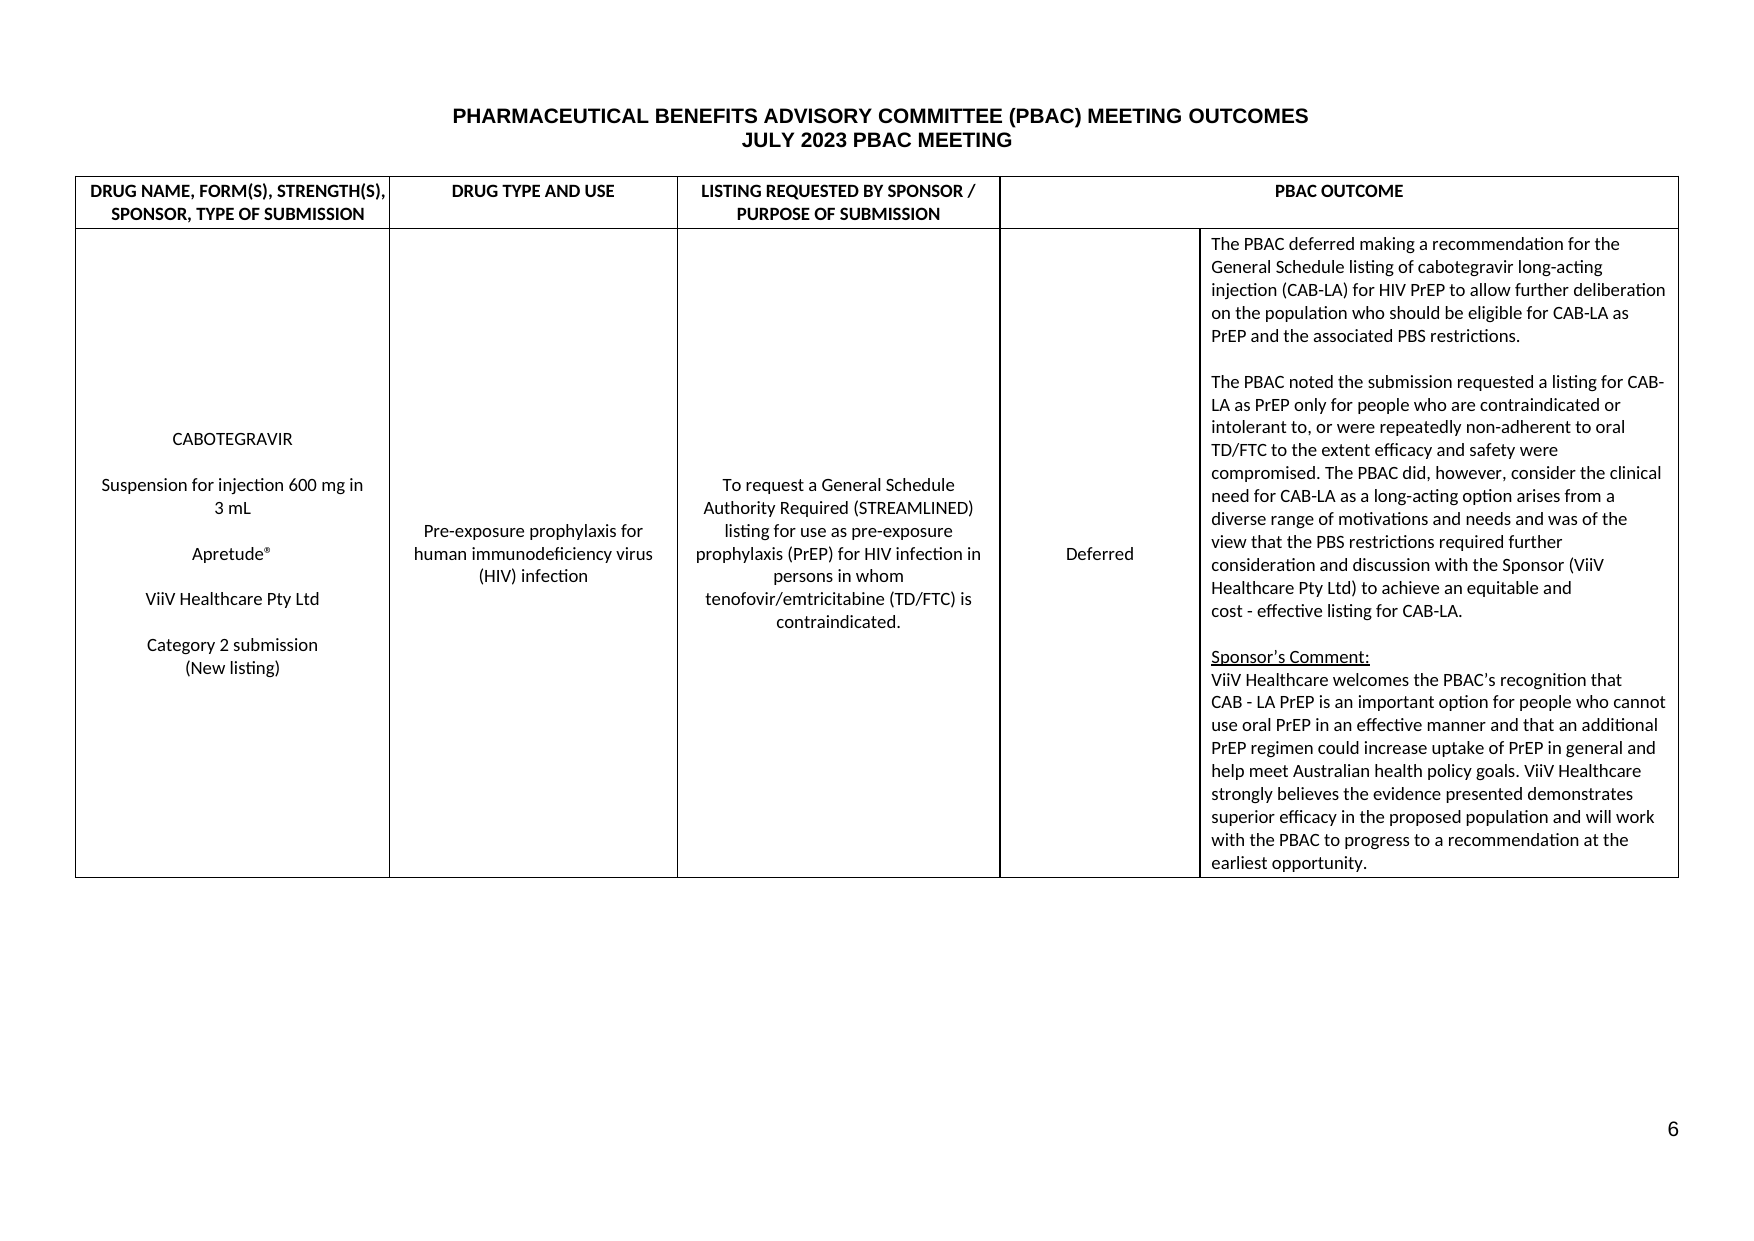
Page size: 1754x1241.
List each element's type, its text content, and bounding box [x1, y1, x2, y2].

table_header DRUG NAME, FORM(S), STRENGTH(S), SPONSOR, TYPE OF SUBMISSION [76, 177, 389, 228]
table_cell Deferred [1001, 229, 1199, 877]
table_cell To request a General Schedule Authority Required (STREAMLINED) listing for use as pre-exposure prophylaxis (PrEP) for HIV infection in persons in whom tenofovir/emtricitabine (TD/FTC) is contraindicated. [678, 229, 999, 877]
table_header PBAC OUTCOME [1001, 177, 1678, 228]
table_header DRUG TYPE AND USE [390, 177, 677, 228]
table_cell CABOTEGRAVIR Suspension for injection 600 mg in 3 mL Apretude® ViiV Healthcare Pty Ltd Category 2 submission (New listing) [76, 229, 389, 877]
table_cell Pre-exposure prophylaxis for human immunodeficiency virus (HIV) infection [390, 229, 677, 877]
table_header LISTING REQUESTED BY SPONSOR / PURPOSE OF SUBMISSION [678, 177, 999, 228]
table_cell The PBAC deferred making a recommendation for the General Schedule listing of cabotegravir long-acting injection (CAB-LA) for HIV PrEP to allow further deliberation on the population who should be eligible for CAB-LA as PrEP and the associated PBS restrictions. The PBAC noted the submission requested a listing for CAB-LA as PrEP only for people who are contraindicated or intolerant to, or were repeatedly non-adherent to oral TD/FTC to the extent efficacy and safety were compromised. The PBAC did, however, consider the clinical need for CAB-LA as a long-acting option arises from a diverse range of motivations and needs and was of the view that the PBS restrictions required further consideration and discussion with the Sponsor (ViiV Healthcare Pty Ltd) to achieve an equitable and cost - effective listing for CAB-LA. Sponsor’s Comment: ViiV Healthcare welcomes the PBAC’s recognition that CAB - LA PrEP is an important option for people who cannot use oral PrEP in an effective manner and that an additional PrEP regimen could increase uptake of PrEP in general and help meet Australian health policy goals. ViiV Healthcare strongly believes the evidence presented demonstrates superior efficacy in the proposed population and will work with the PBAC to progress to a recommendation at the earliest opportunity. [1201, 229, 1678, 877]
